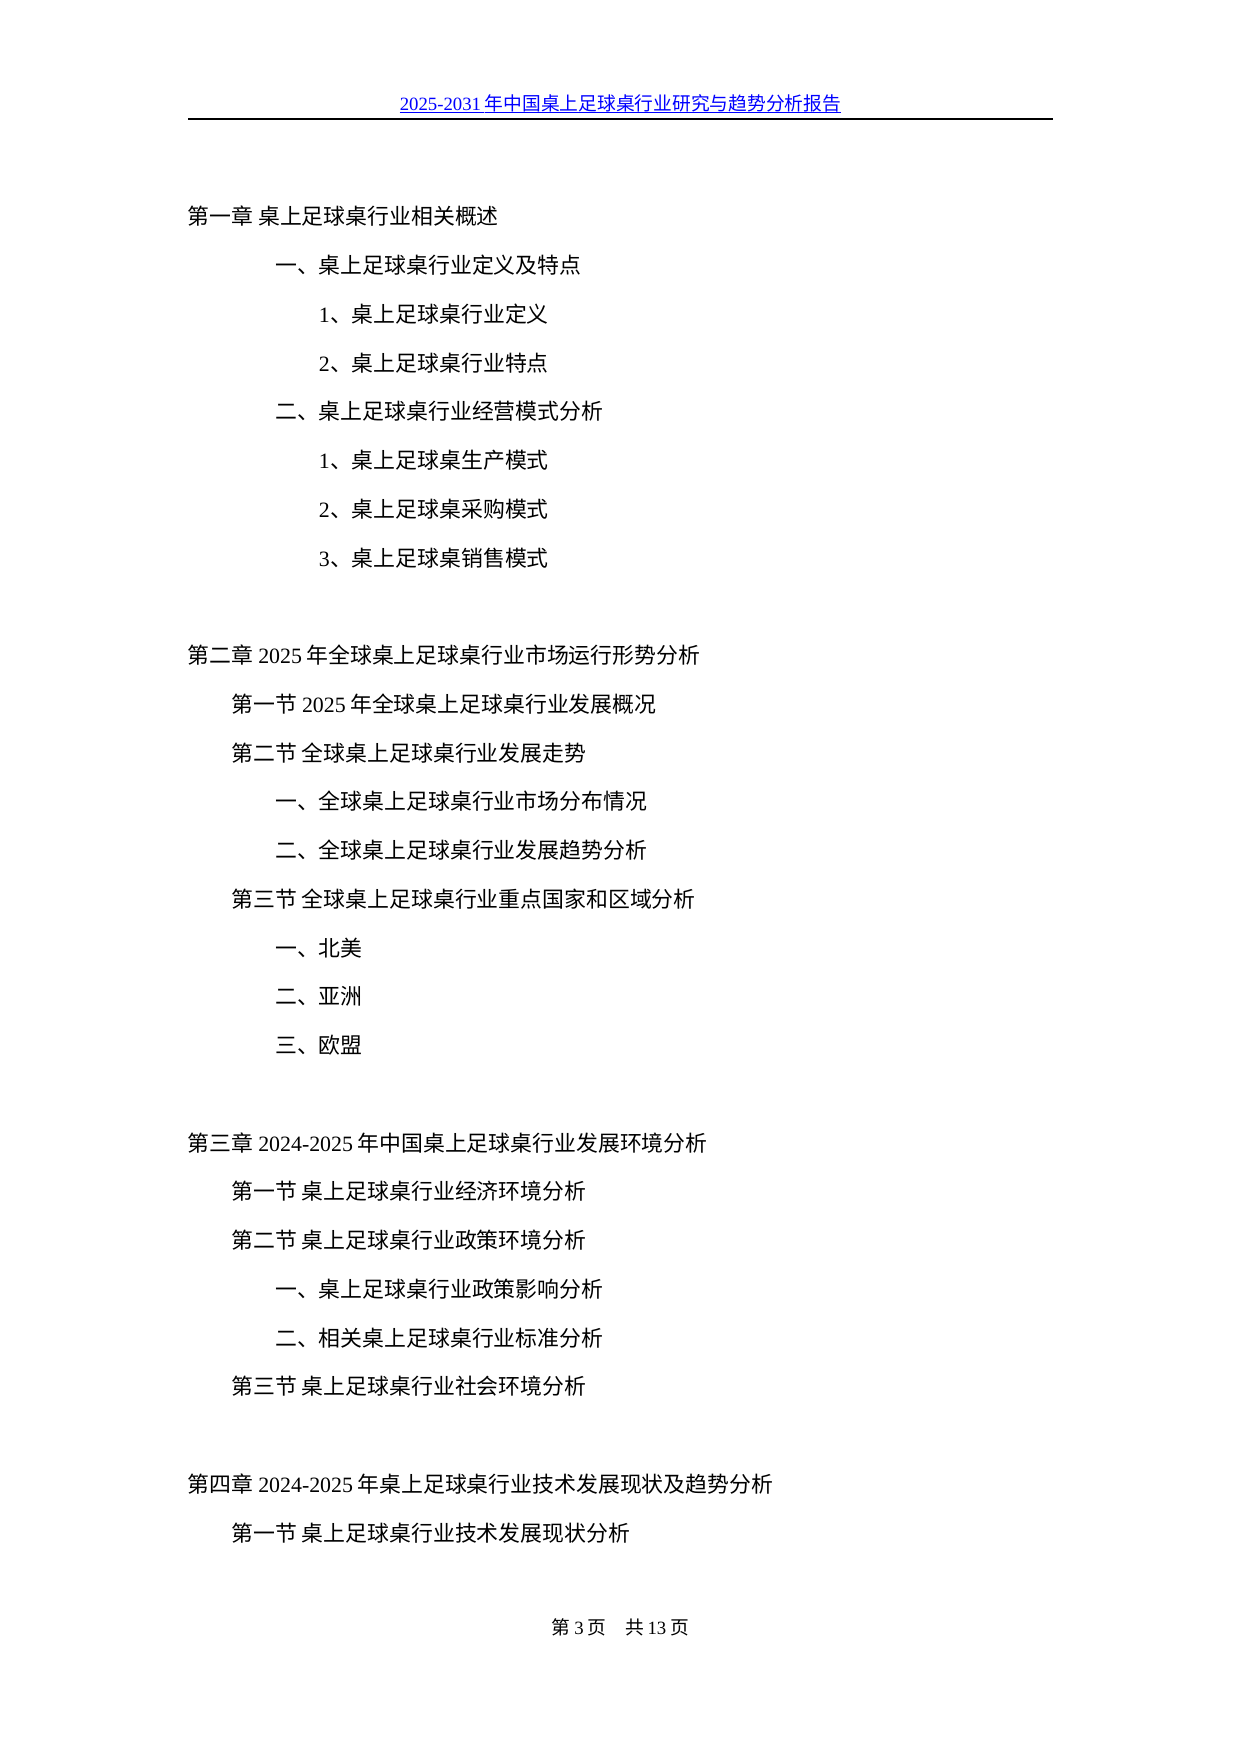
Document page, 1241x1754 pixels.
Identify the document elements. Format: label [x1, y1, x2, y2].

text [187, 150, 1053, 1548]
